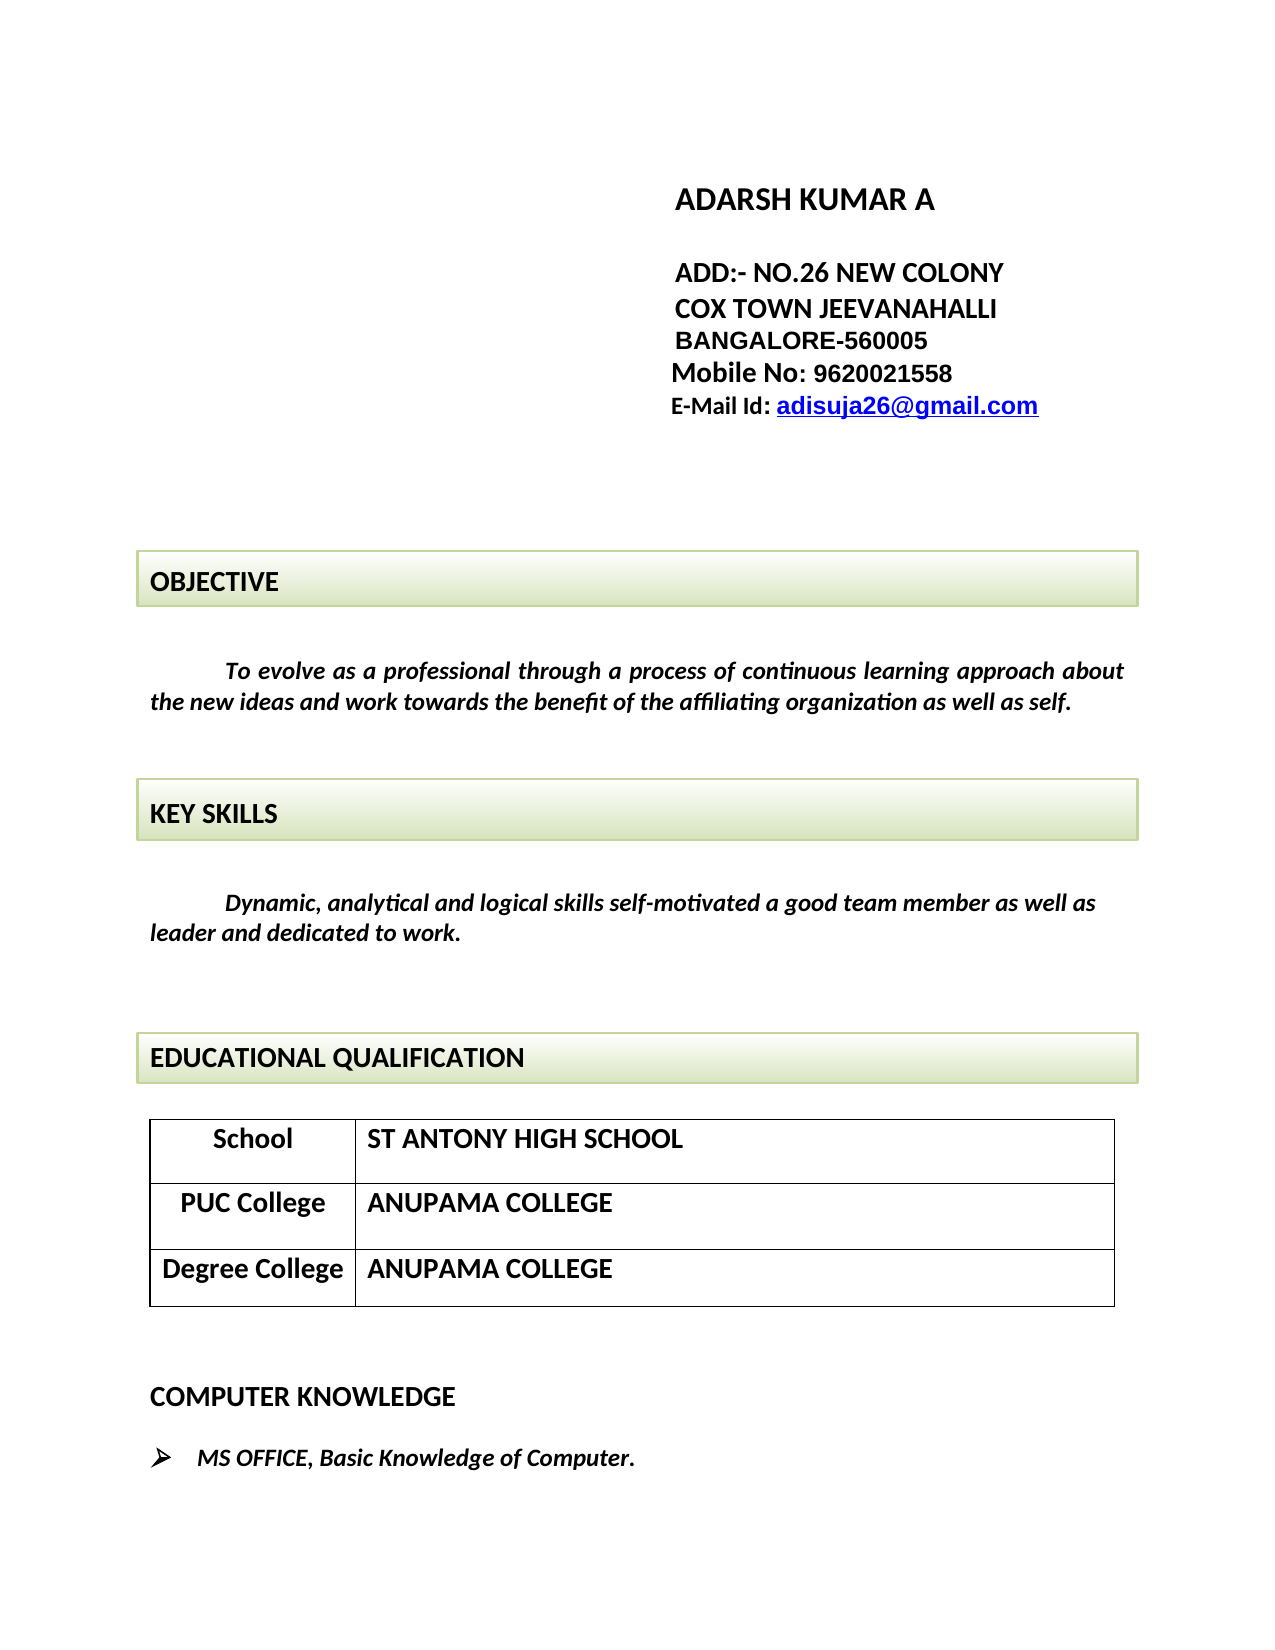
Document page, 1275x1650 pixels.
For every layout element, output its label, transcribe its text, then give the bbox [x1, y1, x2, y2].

text COMPUTER KNOWLEDGE [150, 1378, 1125, 1414]
text Mobile No: 9620021558 [150, 354, 1125, 390]
text COX TOWN JEEVANAHALLI [675, 290, 1125, 326]
text E-Mail Id: adisuja26@gmail.com [150, 390, 1125, 421]
text KEY SKILLS [150, 795, 1125, 831]
table_header School [151, 1120, 355, 1183]
text ADARSH KUMAR A [675, 178, 1125, 219]
table_header ST ANTONY HIGH SCHOOL [356, 1120, 1114, 1183]
table_cell PUC College [151, 1184, 355, 1249]
text Dynamic, analytical and logical skills self-motivated a good team member as well as leader and dedicated to work. [150, 887, 1125, 948]
text To evolve as a professional through a process of continuous learning approach about the new ideas and work towards the benefit of the affiliating organization as well as self. [150, 655, 1125, 716]
table_cell ANUPAMA COLLEGE [356, 1250, 1114, 1306]
text OBJECTIVE [150, 563, 1125, 599]
table_cell ANUPAMA COLLEGE [356, 1184, 1114, 1249]
list MS OFFICE, Basic Knowledge of Computer. [150, 1442, 1125, 1473]
text BANGALORE-560005 [675, 326, 1125, 354]
table_cell Degree College [151, 1250, 355, 1306]
text EDUCATIONAL QUALIFICATION [150, 1039, 1125, 1075]
text ADD:- NO.26 NEW COLONY [675, 254, 1125, 290]
